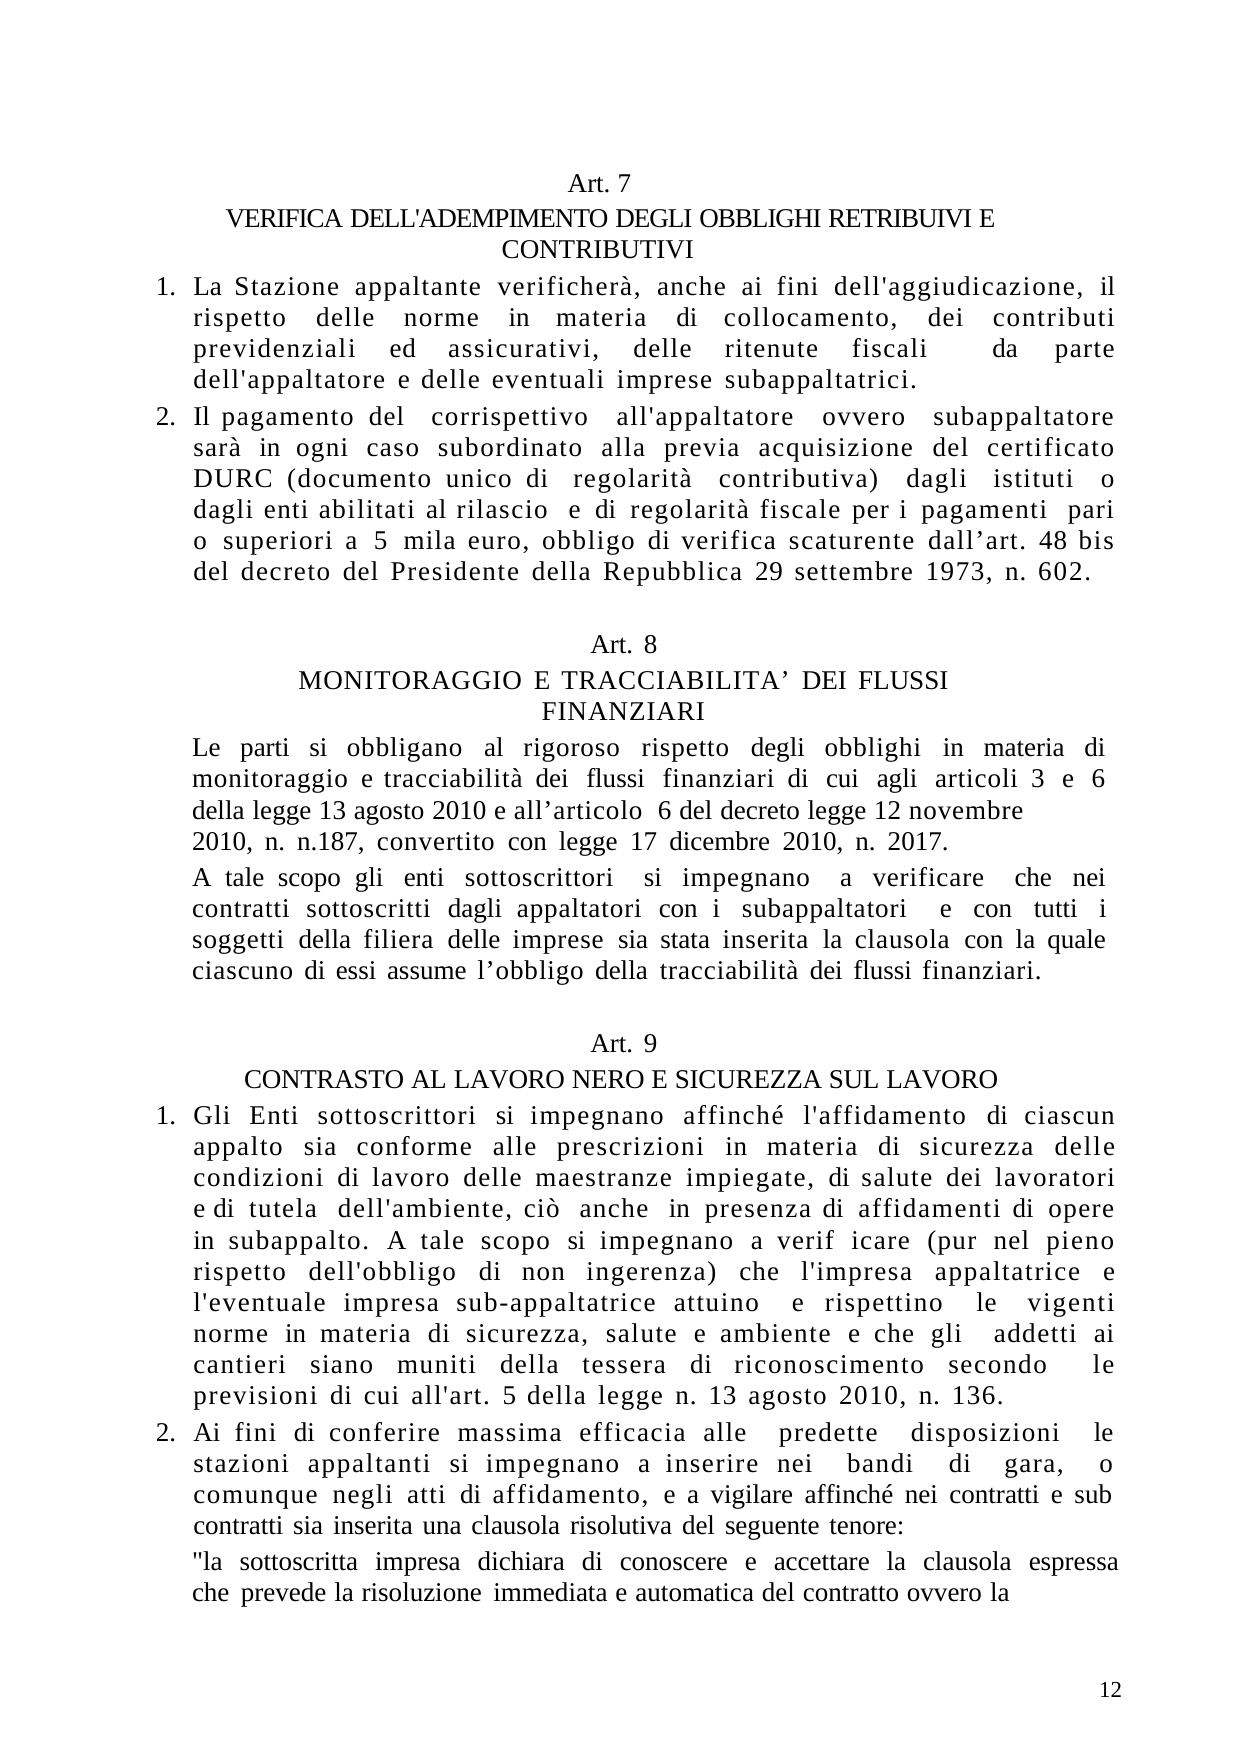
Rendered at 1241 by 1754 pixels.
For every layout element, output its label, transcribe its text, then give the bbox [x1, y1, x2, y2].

list Il pagamento del corrispettivo all'appaltatore ovvero subappaltatore sarà in ogni caso subordinato alla previa acquisizione del certificato DURC (documento unico di regolarità contributiva) dagli istituti o dagli enti abilitati al rilascio e di regolarità fiscale per i pagamenti pari o superiori a 5 mila euro, obbligo di verifica scaturente dall’art. 48 bis del decreto del Presidente della Repubblica 29 settembre 1973, n. 602. [156, 400, 1114, 587]
text CONTRIBUTIVI [238, 234, 957, 265]
text 2010, n. n.187, convertito con legge 17 dicembre 2010, n. 2017. [192, 825, 1134, 856]
text Art. 7 [118, 167, 1080, 198]
list Gli Enti sottoscrittori si impegnano affinché l'affidamento di ciascun appalto sia conforme alle prescrizioni in materia di sicurezza delle condizioni di lavoro delle maestranze impiegate, di salute dei lavoratori e di tutela dell'ambiente, ciò anche in presenza di affidamenti di opere in subappalto. A tale scopo si impegnano a verif icare (pur nel pieno rispetto dell'obbligo di non ingerenza) che l'impresa appaltatrice e l'eventuale impresa sub-appaltatrice attuino e rispettino le vigenti norme in materia di sicurezza, salute e ambiente e che gli addetti ai cantieri siano muniti della tessera di riconoscimento secondo le previsioni di cui all'art. 5 della legge n. 13 agosto 2010, n. 136. [156, 1099, 1115, 1411]
list Ai fini di conferire massima efficacia alle predette disposizioni le stazioni appaltanti si impegnano a inserire nei bandi di gara, o comunque negli atti di affidamento, e a vigilare affinché nei contratti e sub contratti sia inserita una clausola risolutiva del seguente tenore: [156, 1416, 1113, 1540]
text CONTRASTO AL LAVORO NERO E SICUREZZA SUL LAVORO [152, 1063, 1090, 1094]
text Art. 9 [282, 1027, 965, 1058]
text VERIFICA DELL'ADEMPIMENTO DEGLI OBBLIGHI RETRIBUIVI E [118, 203, 1104, 234]
text A tale scopo gli enti sottoscrittori si impegnano a verificare che nei contratti sottoscritti dagli appaltatori con i subappaltatori e con tutti i soggetti della filiera delle imprese sia stata inserita la clausola con la quale ciascuno di essi assume l’obbligo della tracciabilità dei flussi finanziari. [192, 861, 1106, 986]
text Le parti si obbligano al rigoroso rispetto degli obblighi in materia di monitoraggio e tracciabilità dei flussi finanziari di cui agli articoli 3 e 6 della legge 13 agosto 2010 e all’articolo 6 del decreto legge 12 novembre [192, 731, 1106, 825]
text Art. 8 [282, 628, 965, 659]
list La Stazione appaltante verificherà, anche ai fini dell'aggiudicazione, il rispetto delle norme in materia di collocamento, dei contributi previdenziali ed assicurativi, delle ritenute fiscali da parte dell'appaltatore e delle eventuali imprese subappaltatrici. [156, 270, 1115, 395]
text "la sottoscritta impresa dichiara di conoscere e accettare la clausola espressa che prevede la risoluzione immediata e automatica del contratto ovvero la [192, 1545, 1119, 1607]
text MONITORAGGIO E TRACCIABILITA’ DEI FLUSSI FINANZIARI [282, 664, 964, 726]
